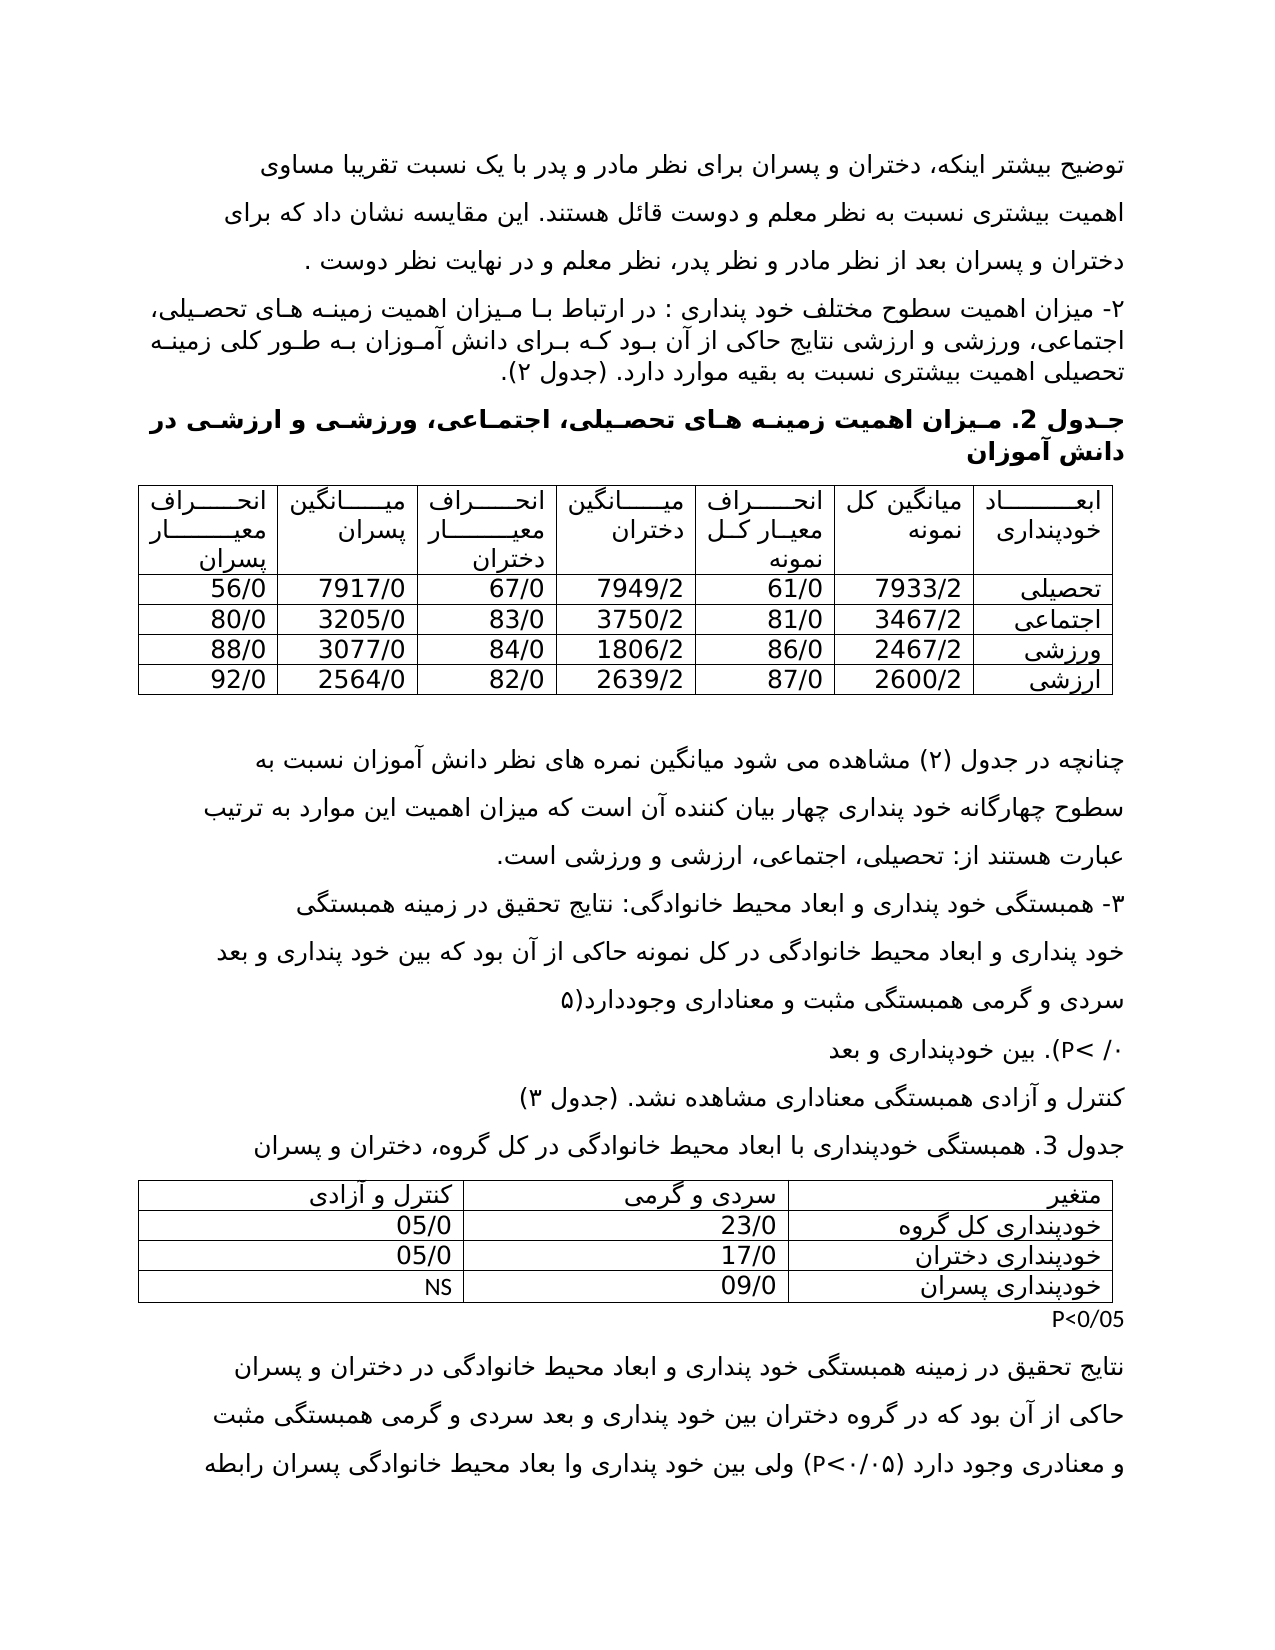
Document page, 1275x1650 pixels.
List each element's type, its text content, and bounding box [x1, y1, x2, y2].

table_header ابعاد خودپنداری [974, 486, 1112, 573]
text جدول 3. همبستگی خودپنداری با ابعاد محیط خانوادگی در کل گروه، دختران و پسران [150, 1131, 1125, 1161]
text عبارت هستند از: تحصیلی، اجتماعی، ارزشی و ورزشی است. [150, 841, 1125, 870]
table_cell 3205/0 [278, 605, 417, 634]
table_cell 7933/2 [835, 575, 973, 604]
table_cell 67/0 [418, 575, 556, 604]
table_cell 2600/2 [835, 665, 973, 694]
text ۲- میزان اهمیت سطوح مختلف خود پنداری : در ارتباط با میزان اهمیت زمینه های تحصیلی، اجتماعی، ورزشی و ارزشی نتایج حاکی از آن بود که برای دانش آموزان به طور کلی زمینه تحصیلی اهمیت بیشتری نسبت به بقیه موارد دارد. (جدول ۲). [150, 294, 1125, 386]
table_cell 7917/0 [278, 575, 417, 604]
text خود پنداری و ابعاد محیط خانوادگی در کل نمونه حاکی از آن بود که بین خود پنداری و بعد [150, 937, 1125, 967]
table_cell 83/0 [418, 605, 556, 634]
table_cell 2564/0 [278, 665, 417, 694]
table_header انحراف معیار پسران [139, 486, 277, 573]
table_header انحراف معیار دختران [418, 486, 556, 573]
table_header متغیر [789, 1181, 1112, 1210]
table_cell 3750/2 [557, 605, 695, 634]
table_header انحراف معیار کل نمونه [696, 486, 834, 573]
table_cell 05/0 [139, 1241, 463, 1270]
table_cell 82/0 [418, 665, 556, 694]
table_cell 3077/0 [278, 635, 417, 664]
table_cell خودپنداری پسران [789, 1271, 1112, 1302]
table_cell خودپنداری کل گروه [789, 1211, 1112, 1240]
text چنانچه در جدول (۲) مشاهده می شود میانگین نمره های نظر دانش آموزان نسبت به [150, 745, 1125, 774]
table_cell خودپنداری دختران [789, 1241, 1112, 1270]
text و معنادری وجود دارد (۰/۰۵>P) ولی بین خود پنداری وا بعاد محیط خانوادگی پسران رابطه [150, 1449, 1125, 1479]
table_cell 80/0 [139, 605, 277, 634]
text دختران و پسران بعد از نظر مادر و نظر پدر، نظر معلم و در نهایت نظر دوست . [150, 246, 1125, 275]
text P<0/05 [150, 1303, 1125, 1333]
table_header کنترل و آزادی [139, 1181, 463, 1210]
table_header سردی و گرمی [464, 1181, 788, 1210]
table_cell 87/0 [696, 665, 834, 694]
text نتایج تحقیق در زمینه همبستگی خود پنداری و ابعاد محیط خانوادگی در دختران و پسران [150, 1352, 1125, 1382]
table_cell اجتماعی [974, 605, 1112, 634]
table_cell NS [139, 1271, 463, 1302]
text حاکی از آن بود که در گروه دختران بین خود پنداری و بعد سردی و گرمی همبستگی مثبت [150, 1401, 1125, 1430]
text ۰/ >P). بین خودپنداری و بعد [150, 1034, 1125, 1064]
table_header میانگین دختران [557, 486, 695, 573]
table_cell 2467/2 [835, 635, 973, 664]
table_cell 81/0 [696, 605, 834, 634]
text سطوح چهارگانه خود پنداری چهار بیان کننده آن است که میزان اهمیت این موارد به ترتیب [150, 793, 1125, 822]
table_cell ارزشی [974, 665, 1112, 694]
text ٣- همبستگی خود پنداری و ابعاد محیط خانوادگی: نتایج تحقیق در زمینه همبستگی [150, 889, 1125, 918]
table_cell 05/0 [139, 1211, 463, 1240]
table_cell 56/0 [139, 575, 277, 604]
table_cell ورزشی [974, 635, 1112, 664]
table_cell 1806/2 [557, 635, 695, 664]
table_cell 17/0 [464, 1241, 788, 1270]
text کنترل و آزادی همبستگی معناداری مشاهده نشد. (جدول ۳) [150, 1083, 1125, 1112]
table_cell 2639/2 [557, 665, 695, 694]
table_cell 86/0 [696, 635, 834, 664]
table_cell 3467/2 [835, 605, 973, 634]
table_cell 23/0 [464, 1211, 788, 1240]
text جدول 2. میزان اهمیت زمینه های تحصیلی، اجتماعی، ورزشی و ارزشی در دانش آموزان [150, 405, 1125, 466]
text توضیح بیشتر اینکه، دختران و پسران برای نظر مادر و پدر با یک نسبت تقریبا مساوی [150, 150, 1125, 179]
table_cell 09/0 [464, 1271, 788, 1302]
table_cell 7949/2 [557, 575, 695, 604]
table_cell 61/0 [696, 575, 834, 604]
text سردی و گرمی همبستگی مثبت و معناداری وجوددارد(۵ [150, 986, 1125, 1015]
table_header میانگین پسران [278, 486, 417, 573]
table_cell 92/0 [139, 665, 277, 694]
table_cell تحصیلی [974, 575, 1112, 604]
table_cell 84/0 [418, 635, 556, 664]
table_cell 88/0 [139, 635, 277, 664]
table_header میانگین کل نمونه [835, 486, 973, 573]
text اهمیت بیشتری نسبت به نظر معلم و دوست قائل هستند. این مقایسه نشان داد که برای [150, 198, 1125, 227]
